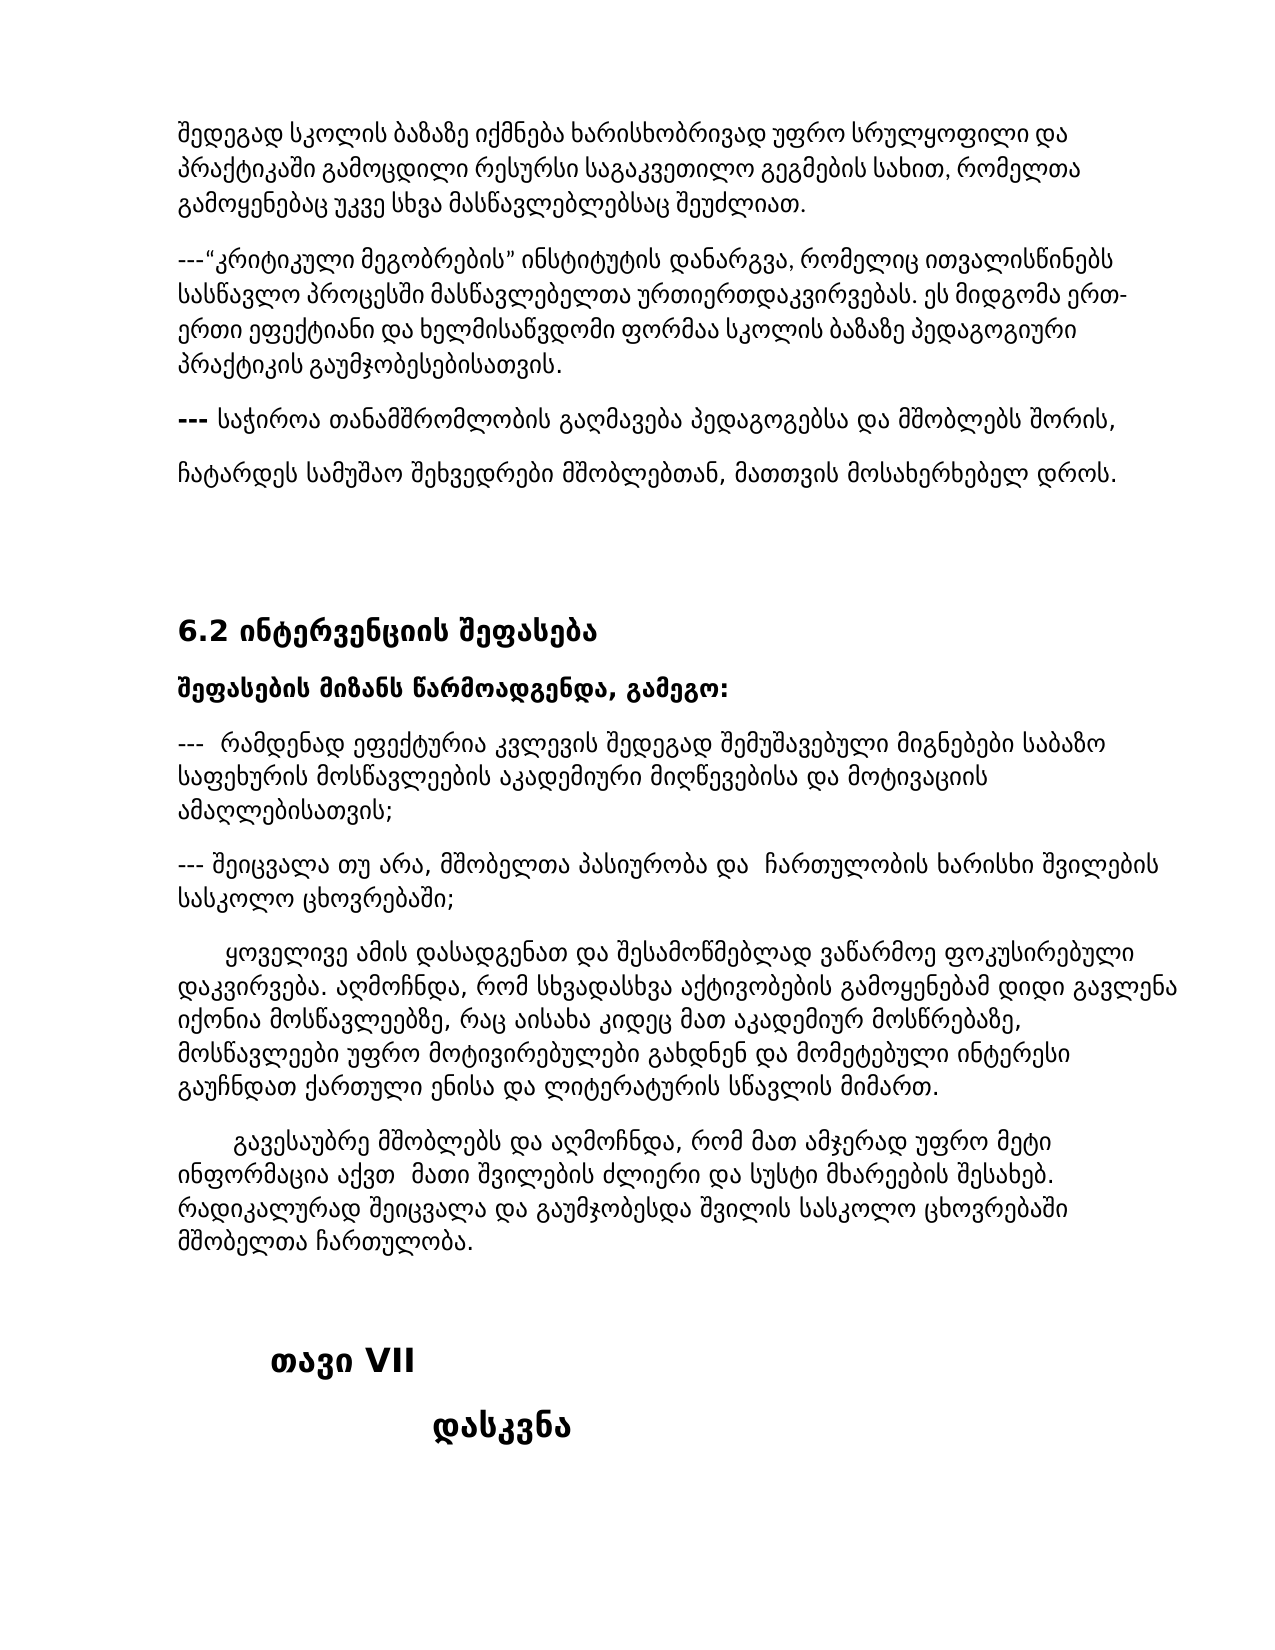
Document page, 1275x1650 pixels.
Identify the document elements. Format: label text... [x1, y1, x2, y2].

text 6.2 ინტერვენციის შეფასება [177, 614, 1186, 648]
text --- რამდენად ეფექტურია კვლევის შედეგად შემუშავებული მიგნებები საბაზო საფეხურის მოსწავლეების აკადემიური მიღწევებისა და მოტივაციის ამაღლებისათვის; [177, 729, 1186, 825]
text შეფასების მიზანს წარმოადგენდა, გამეგო: [177, 674, 1186, 703]
text ყოველივე ამის დასადგენათ და შესამოწმებლად ვაწარმოე ფოკუსირებული დაკვირვება. აღმოჩნდა, რომ სხვადასხვა აქტივობების გამოყენებამ დიდი გავლენა იქონია მოსწავლეებზე, რაც აისახა კიდეც მათ აკადემიურ მოსწრებაზე, მოსწავლეები უფრო მოტივირებულები გახდნენ და მომეტებული ინტერესი გაუჩნდათ ქართული ენისა და ლიტერატურის სწავლის მიმართ. [177, 938, 1186, 1101]
text თავი VII [177, 1341, 1186, 1380]
text გავესაუბრე მშობლებს და აღმოჩნდა, რომ მათ ამჯერად უფრო მეტი ინფორმაცია აქვთ მათი შვილების ძლიერი და სუსტი მხარეების შესახებ. რადიკალურად შეიცვალა და გაუმჯობესდა შვილის სასკოლო ცხოვრებაში მშობელთა ჩართულობა. [177, 1127, 1186, 1256]
text --- საჭიროა თანამშრომლობის გაღმავება პედაგოგებსა და მშობლებს შორის, [177, 405, 1186, 434]
text ---“კრიტიკული მეგობრების” ინსტიტუტის დანარგვა, რომელიც ითვალისწინებს სასწავლო პროცესში მასწავლებელთა ურთიერთდაკვირვებას. ეს მიდგომა ერთ-ერთი ეფექტიანი და ხელმისაწვდომი ფორმაა სკოლის ბაზაზე პედაგოგიური პრაქტიკის გაუმჯობესებისათვის. [177, 244, 1186, 379]
text ჩატარდეს სამუშაო შეხვედრები მშობლებთან, მათთვის მოსახერხებელ დროს. [177, 459, 1186, 488]
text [177, 118, 1186, 219]
text --- შეიცვალა თუ არა, მშობელთა პასიურობა და ჩართულობის ხარისხი შვილების სასკოლო ცხოვრებაში; [177, 850, 1186, 913]
text დასკვნა [177, 1407, 1186, 1446]
